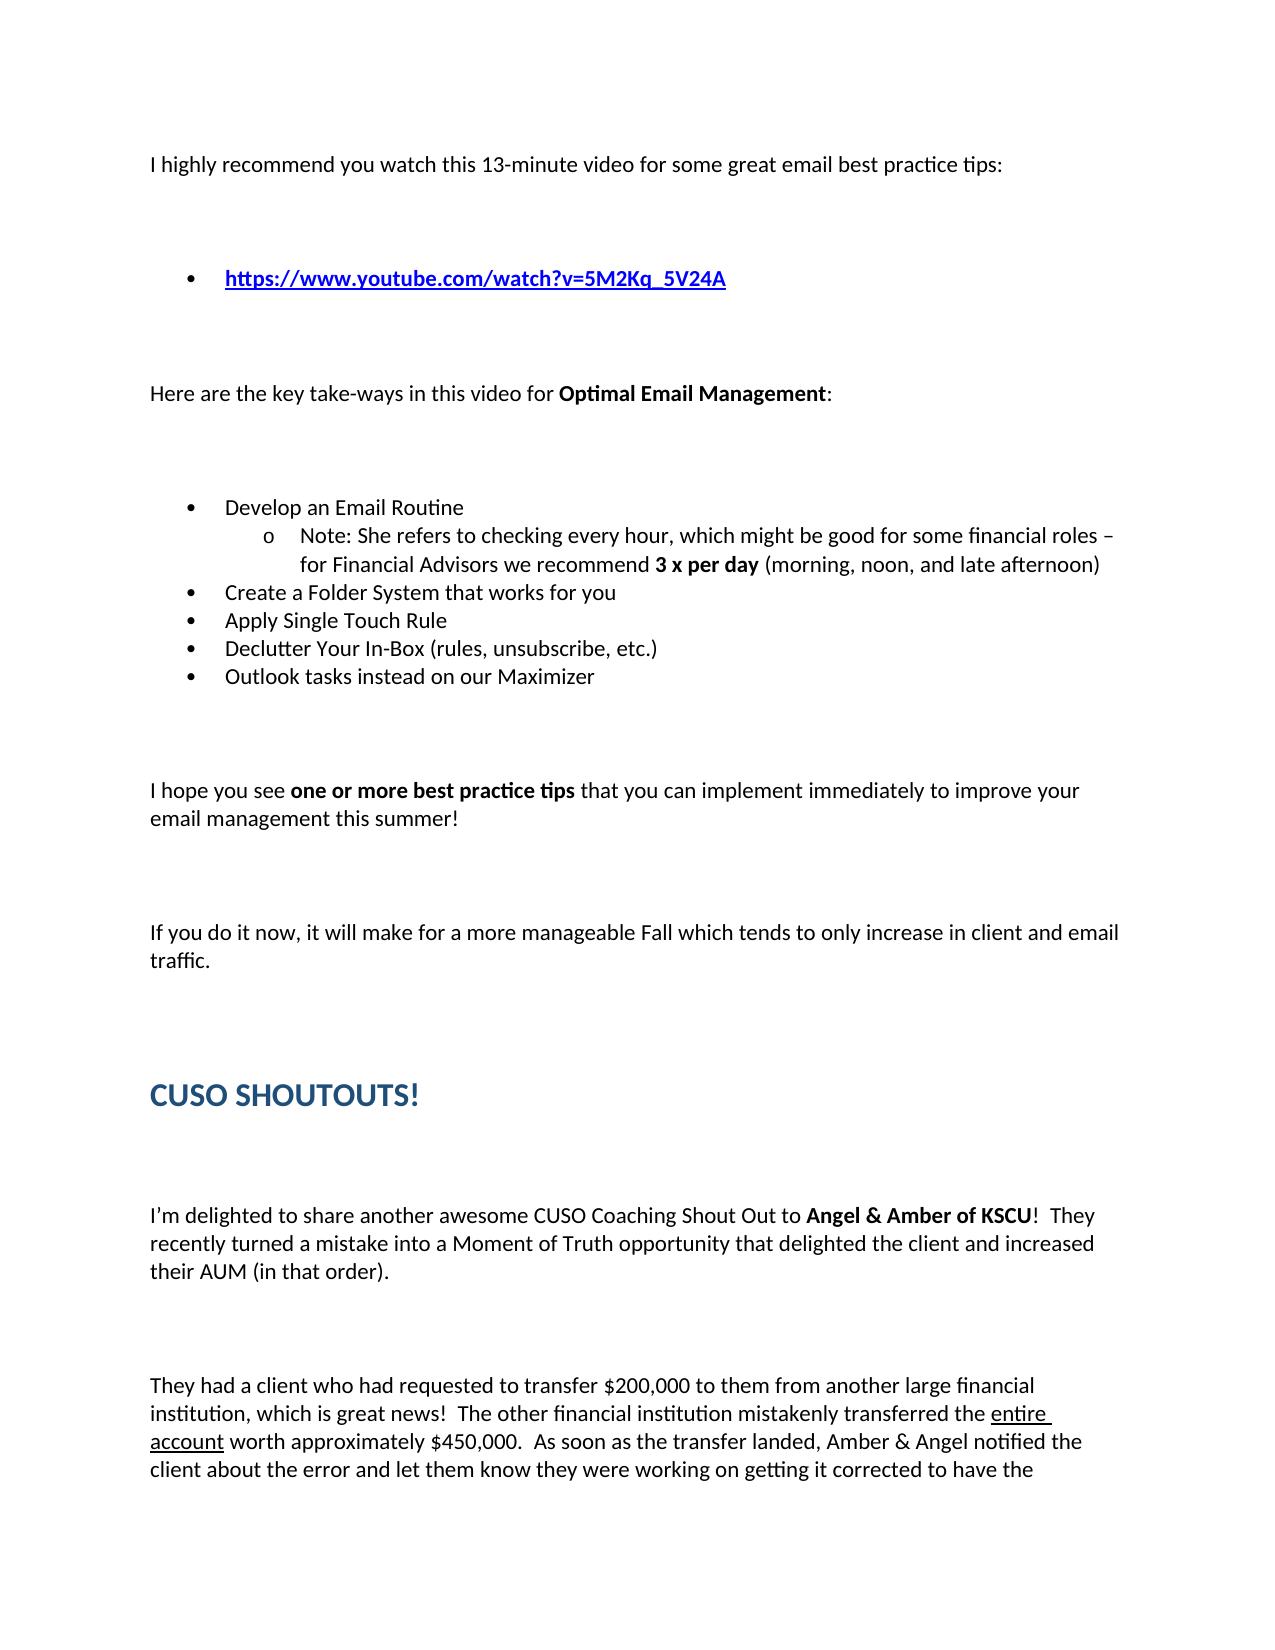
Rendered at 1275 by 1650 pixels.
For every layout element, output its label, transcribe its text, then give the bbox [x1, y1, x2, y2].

text Here are the key take-ways in this video for Optimal Email Management: [150, 379, 1125, 407]
list Outlook tasks instead on our Maximizer [187, 662, 1125, 690]
list Note: She refers to checking every hour, which might be good for some financial roles – for Financial Advisors we recommend 3 x per day (morning, noon, and late afternoon) [262, 521, 1125, 578]
text I highly recommend you watch this 13-minute video for some great email best practice tips: [150, 150, 1125, 178]
text CUSO SHOUTOUTS! [150, 1074, 1125, 1114]
list Create a Folder System that works for you [187, 578, 1125, 606]
list Apply Single Touch Rule [187, 606, 1125, 634]
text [150, 1371, 1125, 1483]
list Develop an Email Routine [187, 493, 1125, 521]
text I hope you see one or more best practice tips that you can implement immediately to improve your email management this summer! [150, 776, 1125, 832]
text I’m delighted to share another awesome CUSO Coaching Shout Out to Angel & Amber of KSCU! They recently turned a mistake into a Moment of Truth opportunity that delighted the client and increased their AUM (in that order). [150, 1201, 1125, 1285]
list https://www.youtube.com/watch?v=5M2Kq_5V24A [187, 264, 1125, 292]
list Declutter Your In-Box (rules, unsubscribe, etc.) [187, 634, 1125, 662]
text If you do it now, it will make for a more manageable Fall which tends to only increase in client and email traffic. [150, 918, 1125, 974]
